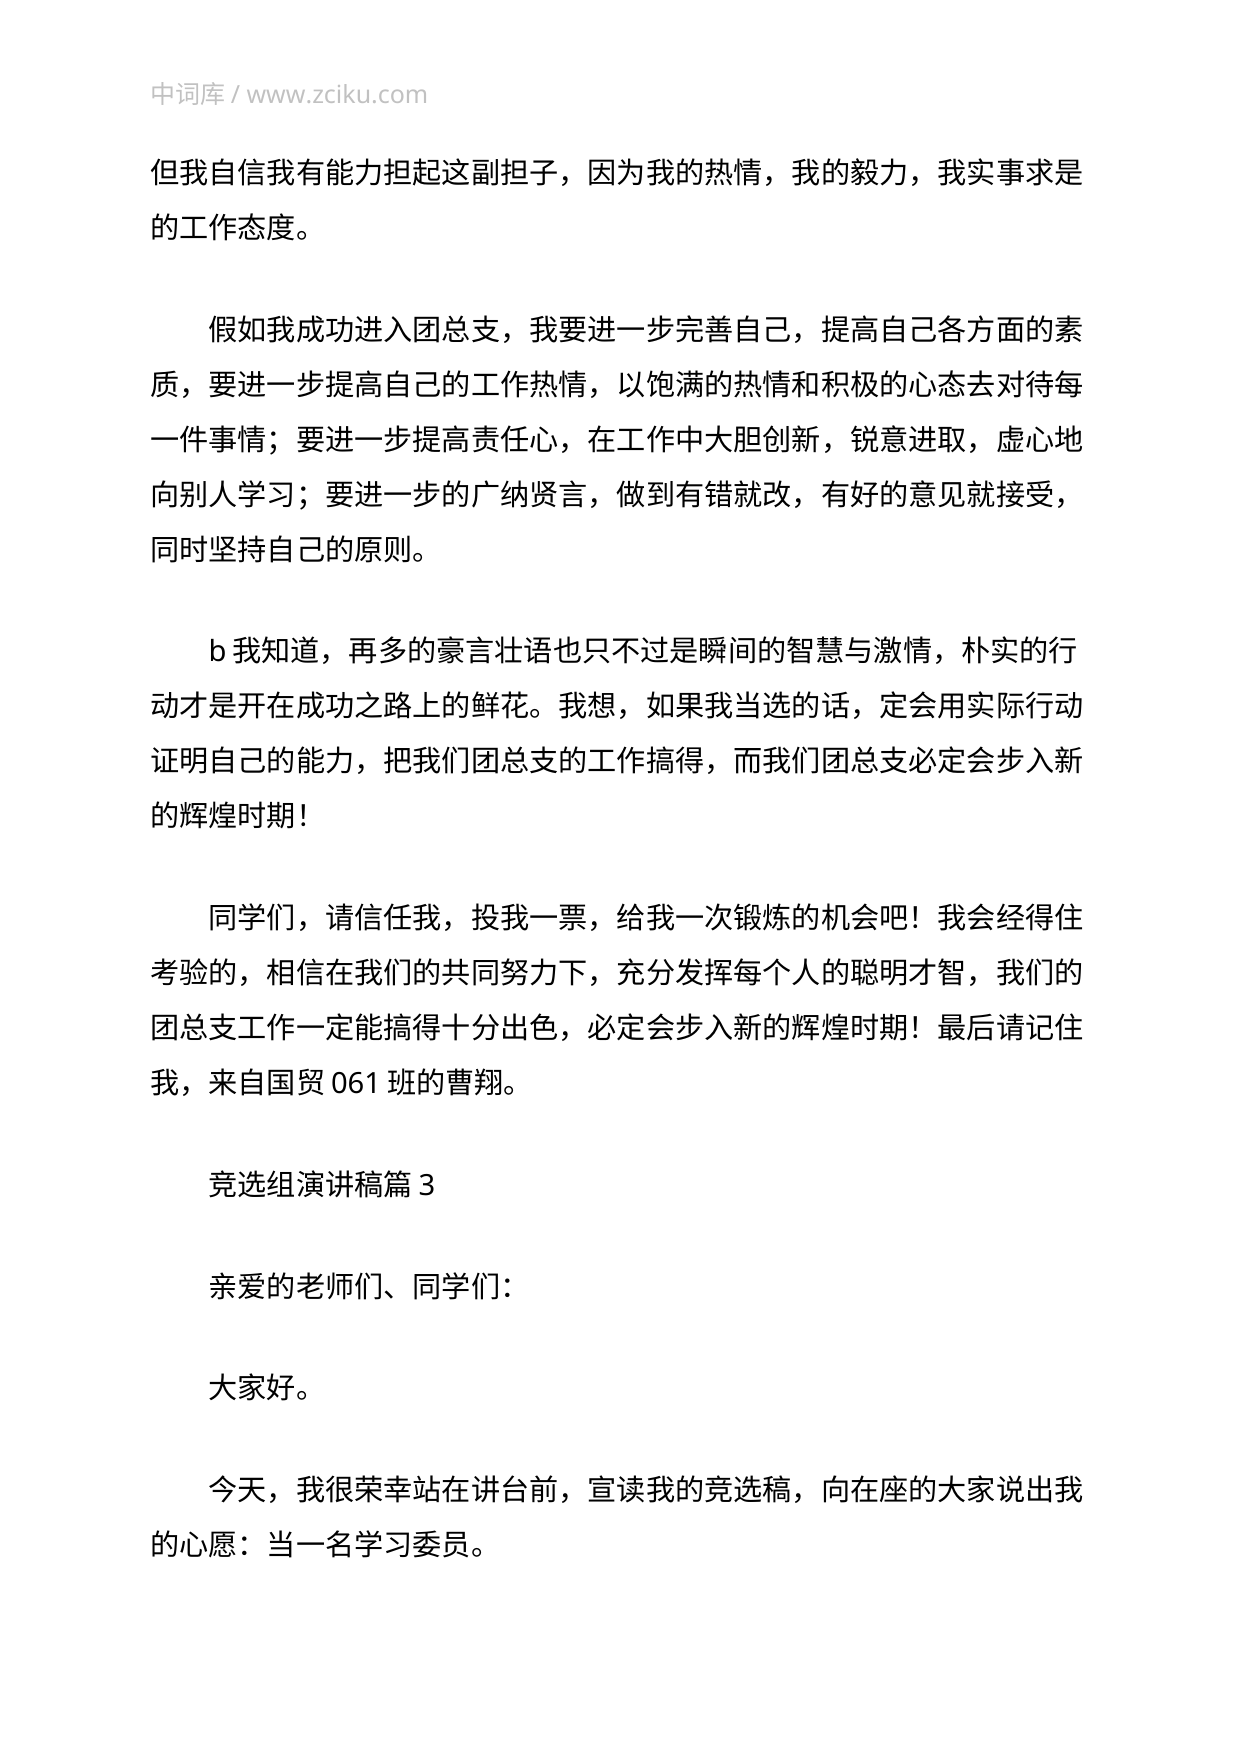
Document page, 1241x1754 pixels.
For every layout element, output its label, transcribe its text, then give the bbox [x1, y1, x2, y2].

text 亲爱的老师们、同学们： [150, 1263, 1090, 1306]
text b我知道，再多的豪言壮语也只不过是瞬间的智慧与激情，朴实的行动才是开在成功之路上的鲜花。我想，如果我当选的话，定会用实际行动证明自己的能力，把我们团总支的工作搞得，而我们团总支必定会步入新的辉煌时期！ [150, 628, 1090, 835]
text 同学们，请信任我，投我一票，给我一次锻炼的机会吧！我会经得住考验的，相信在我们的共同努力下，充分发挥每个人的聪明才智，我们的团总支工作一定能搞得十分出色，必定会步入新的辉煌时期！最后请记住我，来自国贸061班的曹翔。 [150, 894, 1090, 1102]
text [150, 150, 1090, 247]
text 今天，我很荣幸站在讲台前，宣读我的竞选稿，向在座的大家说出我的心愿：当一名学习委员。 [150, 1467, 1090, 1564]
text 大家好。 [150, 1365, 1090, 1407]
text 假如我成功进入团总支，我要进一步完善自己，提高自己各方面的素质，要进一步提高自己的工作热情，以饱满的热情和积极的心态去对待每一件事情；要进一步提高责任心，在工作中大胆创新，锐意进取，虚心地向别人学习；要进一步的广纳贤言，做到有错就改，有好的意见就接受，同时坚持自己的原则。 [150, 307, 1090, 568]
text 竞选组演讲稿篇3 [150, 1161, 1090, 1204]
